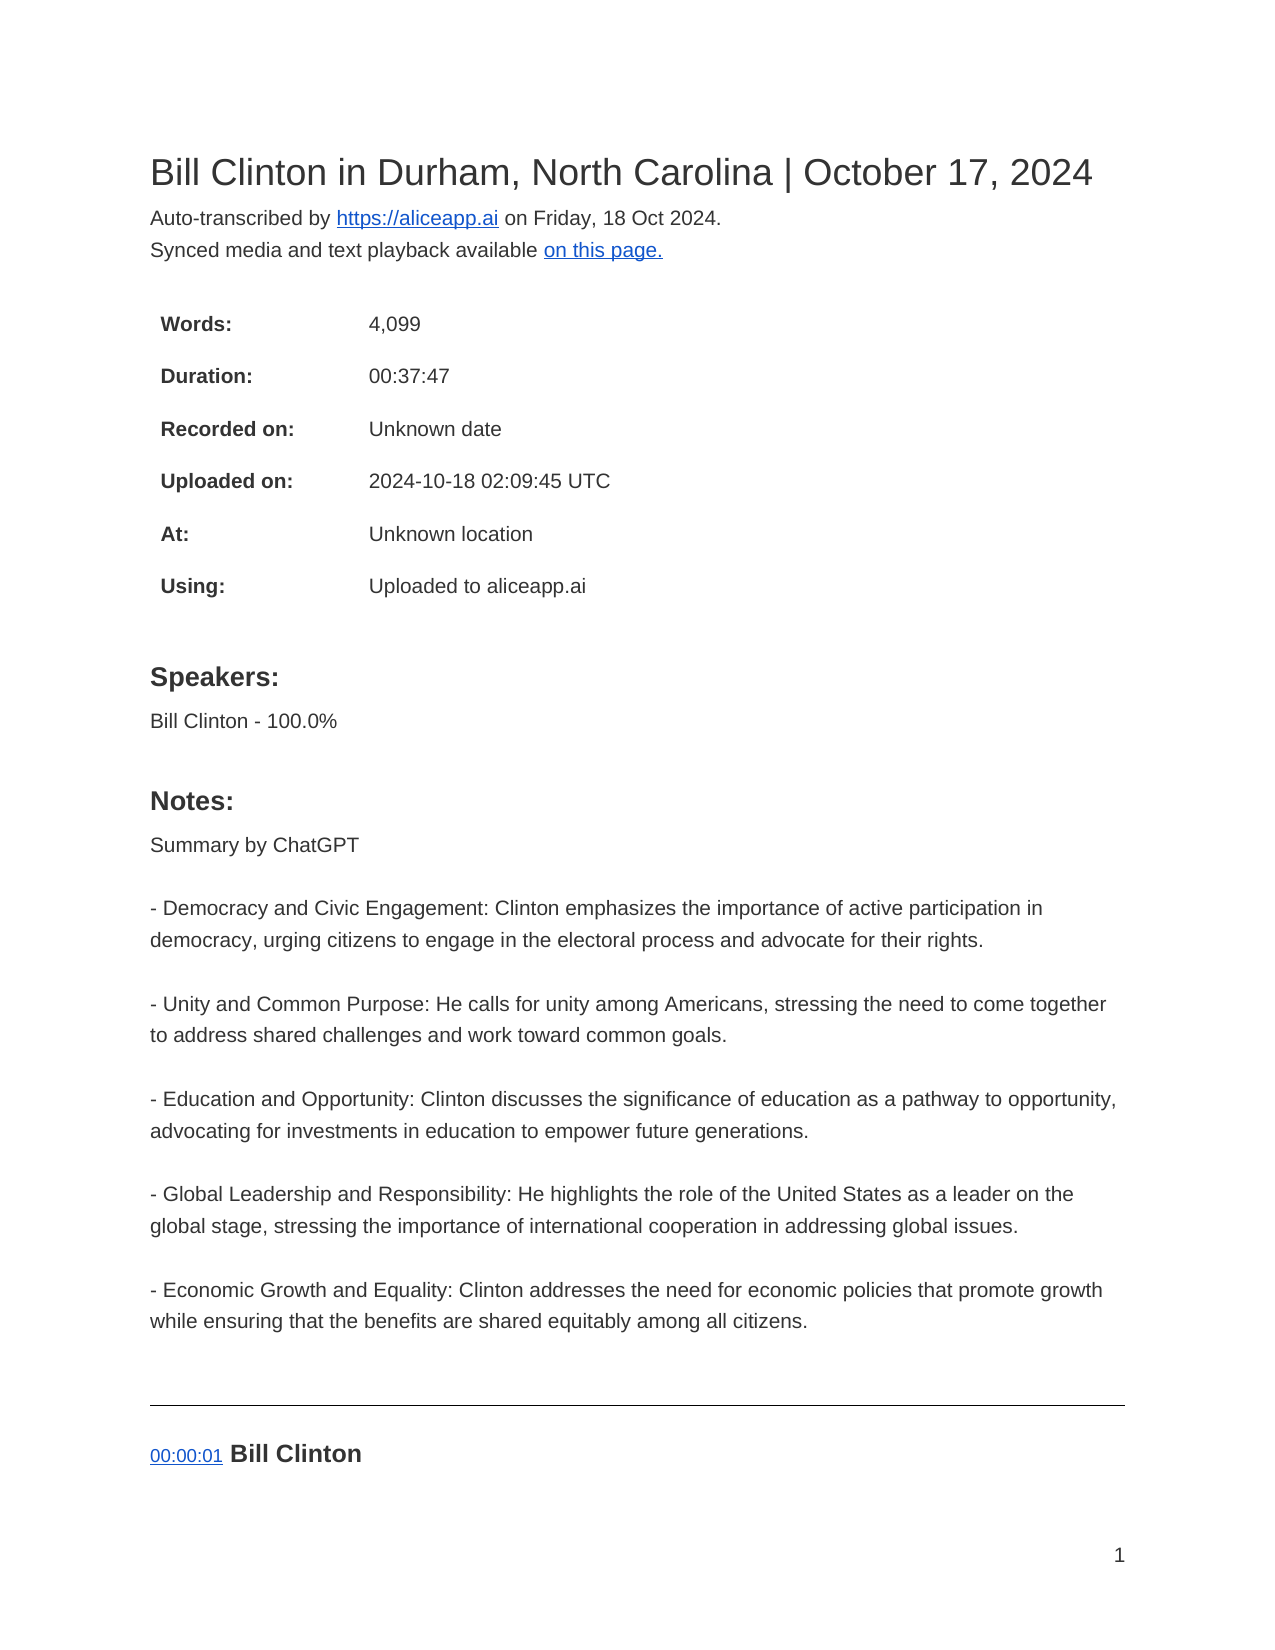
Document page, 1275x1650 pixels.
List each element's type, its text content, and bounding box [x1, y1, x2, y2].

text Summary by ChatGPT - Democracy and Civic Engagement: Clinton emphasizes the importance of active participation in democracy, urging citizens to engage in the electoral process and advocate for their rights. - Unity and Common Purpose: He calls for unity among Americans, stressing the need to come together to address shared challenges and work toward common goals. - Education and Opportunity: Clinton discusses the significance of education as a pathway to opportunity, advocating for investments in education to empower future generations. - Global Leadership and Responsibility: He highlights the role of the United States as a leader on the global stage, stressing the importance of international cooperation in addressing global issues. - Economic Growth and Equality: Clinton addresses the need for economic policies that promote growth while ensuring that the benefits are shared equitably among all citizens. [150, 833, 1125, 1365]
table_cell Uploaded on: [150, 459, 358, 511]
table_cell Uploaded to aliceapp.ai [358, 564, 1125, 617]
subtitle Speakers: [150, 661, 1125, 692]
text 00:00:01 Bill Clinton [150, 1439, 1125, 1468]
table_cell Using: [150, 564, 358, 617]
table_cell At: [150, 511, 358, 564]
text Bill Clinton - 100.0% [150, 709, 1125, 733]
text Auto-transcribed by https://aliceapp.ai on Friday, 18 Oct 2024. Synced media and text playback available on this page. [150, 206, 1125, 261]
subtitle Bill Clinton in Durham, North Carolina | October 17, 2024 [150, 150, 1125, 193]
table_header 4,099 [358, 301, 1125, 353]
subtitle Notes: [150, 785, 1125, 816]
table_cell 00:37:47 [358, 354, 1125, 406]
table_header Words: [150, 301, 358, 353]
table_cell Unknown location [358, 511, 1125, 564]
table_cell 2024-10-18 02:09:45 UTC [358, 459, 1125, 511]
table_cell Unknown date [358, 406, 1125, 459]
table_cell Recorded on: [150, 406, 358, 459]
table_cell Duration: [150, 354, 358, 406]
